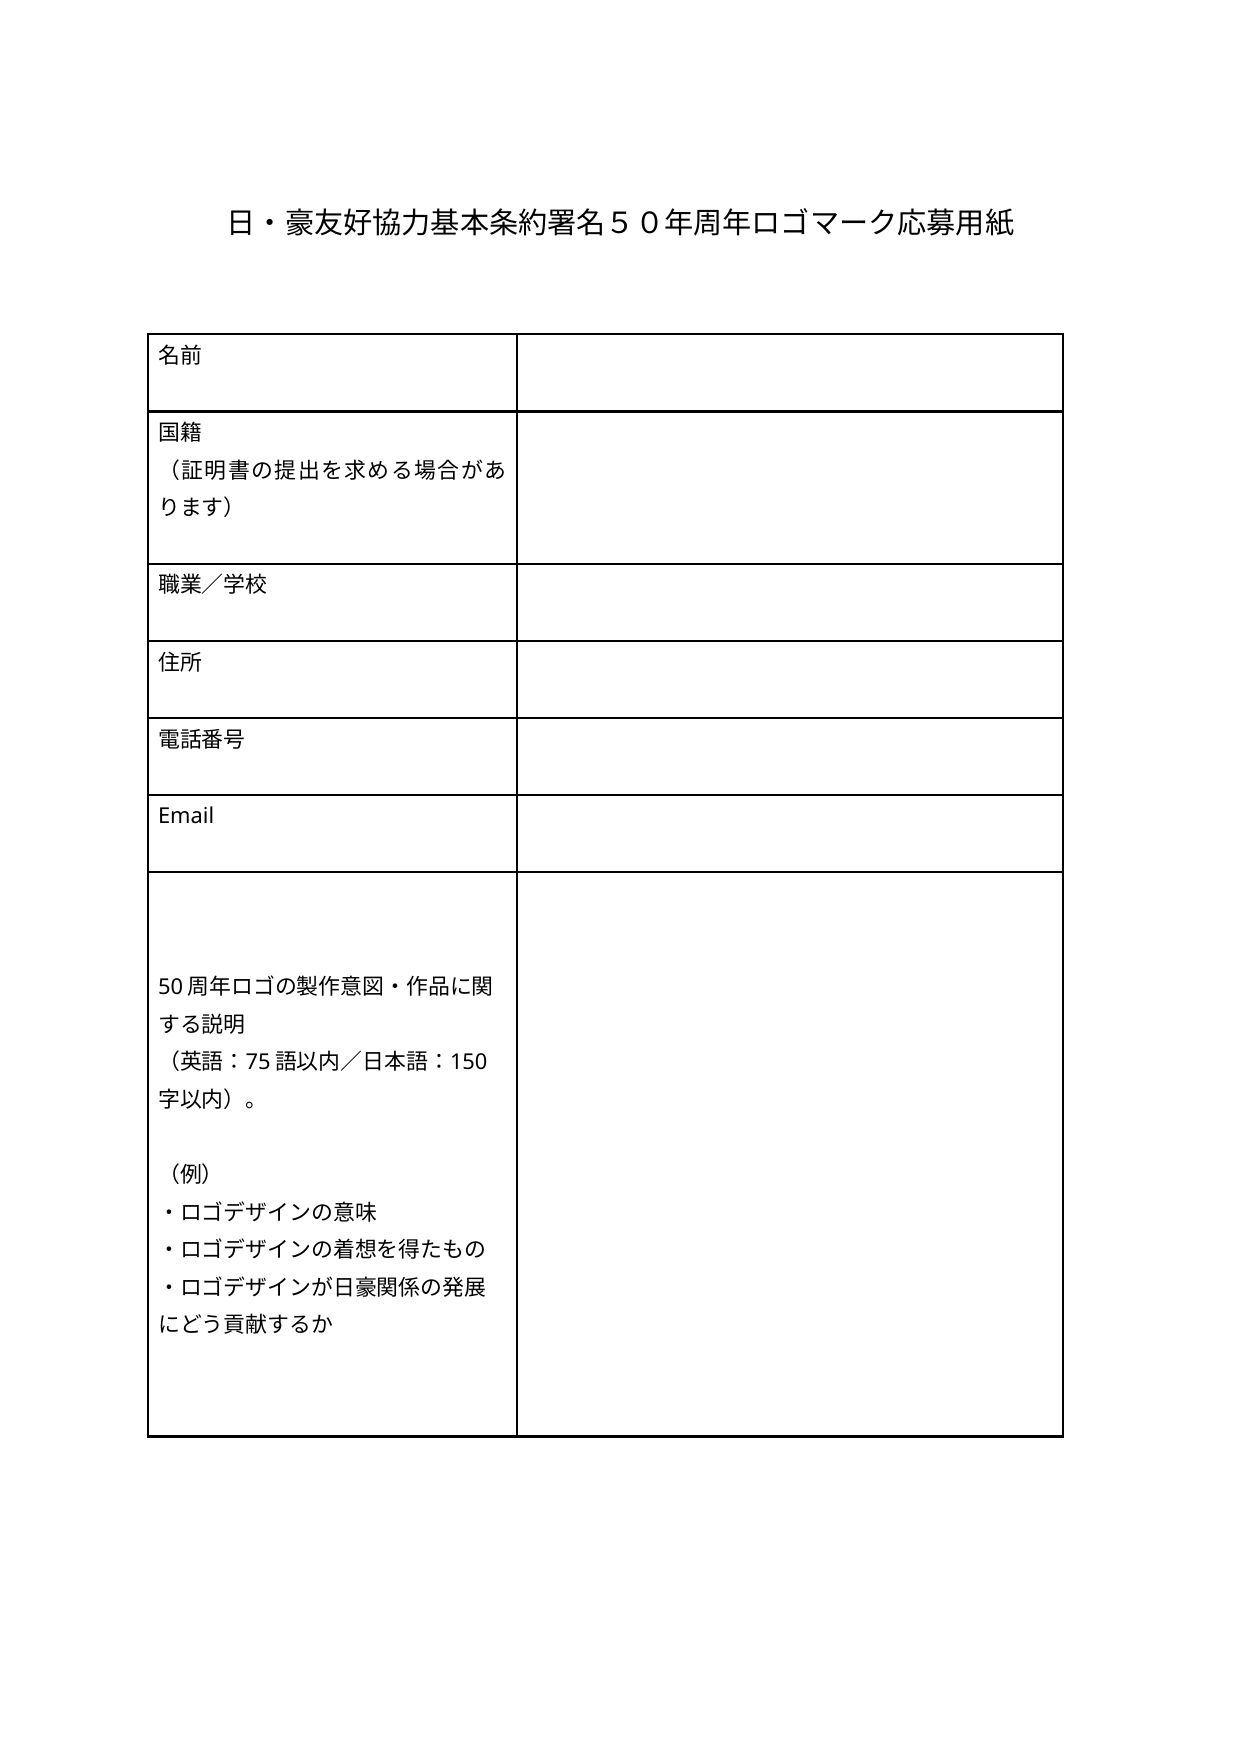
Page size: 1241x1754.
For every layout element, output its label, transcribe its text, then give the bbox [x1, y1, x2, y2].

table_cell [518, 796, 1062, 871]
table_cell 50周年ロゴの製作意図・作品に関する説明 （英語：75語以内／日本語：150字以内）。 （例） ・ロゴデザインの意味 ・ロゴデザインの着想を得たもの ・ロゴデザインが日豪関係の発展にどう貢献するか [149, 873, 516, 1435]
table_cell [518, 413, 1062, 562]
table_cell [518, 873, 1062, 1435]
table_cell Email [149, 796, 516, 871]
table_cell 住所 [149, 642, 516, 717]
table_cell [518, 719, 1062, 794]
table_header 名前 [149, 335, 516, 410]
table_header [518, 335, 1062, 410]
table_cell [518, 642, 1062, 717]
table_cell 電話番号 [149, 719, 516, 794]
table_cell 国籍 （証明書の提出を求める場合があります） [149, 413, 516, 562]
table_cell 職業／学校 [149, 565, 516, 639]
table_cell [518, 565, 1062, 639]
text 日・豪友好協力基本条約署名５０年周年ロゴマーク応募用紙 [148, 183, 1092, 258]
